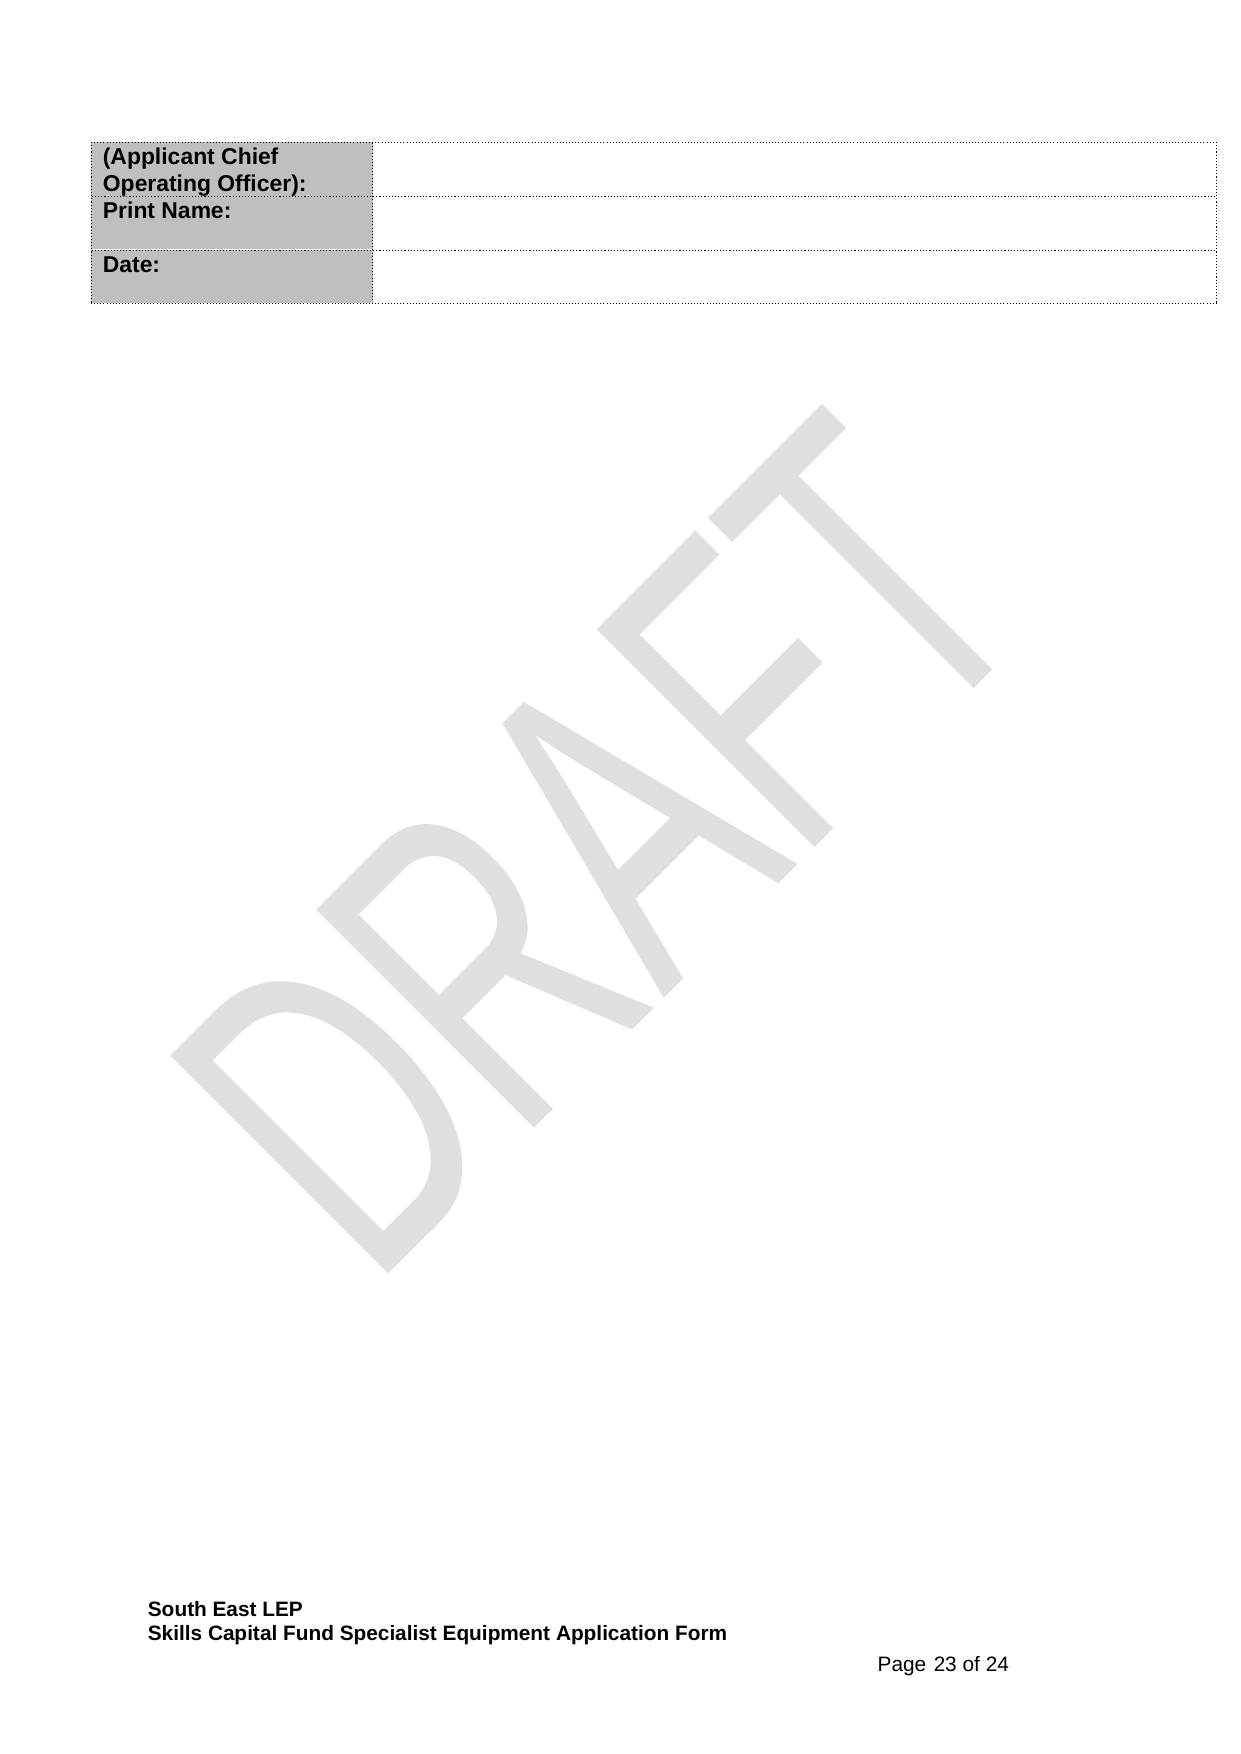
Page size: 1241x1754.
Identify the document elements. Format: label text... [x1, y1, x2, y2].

table_cell Date: [91, 250, 373, 303]
table_cell [373, 142, 1216, 196]
table_cell [373, 196, 1216, 249]
table_cell [373, 250, 1216, 303]
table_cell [91, 142, 373, 196]
table_cell Print Name: [91, 196, 373, 249]
